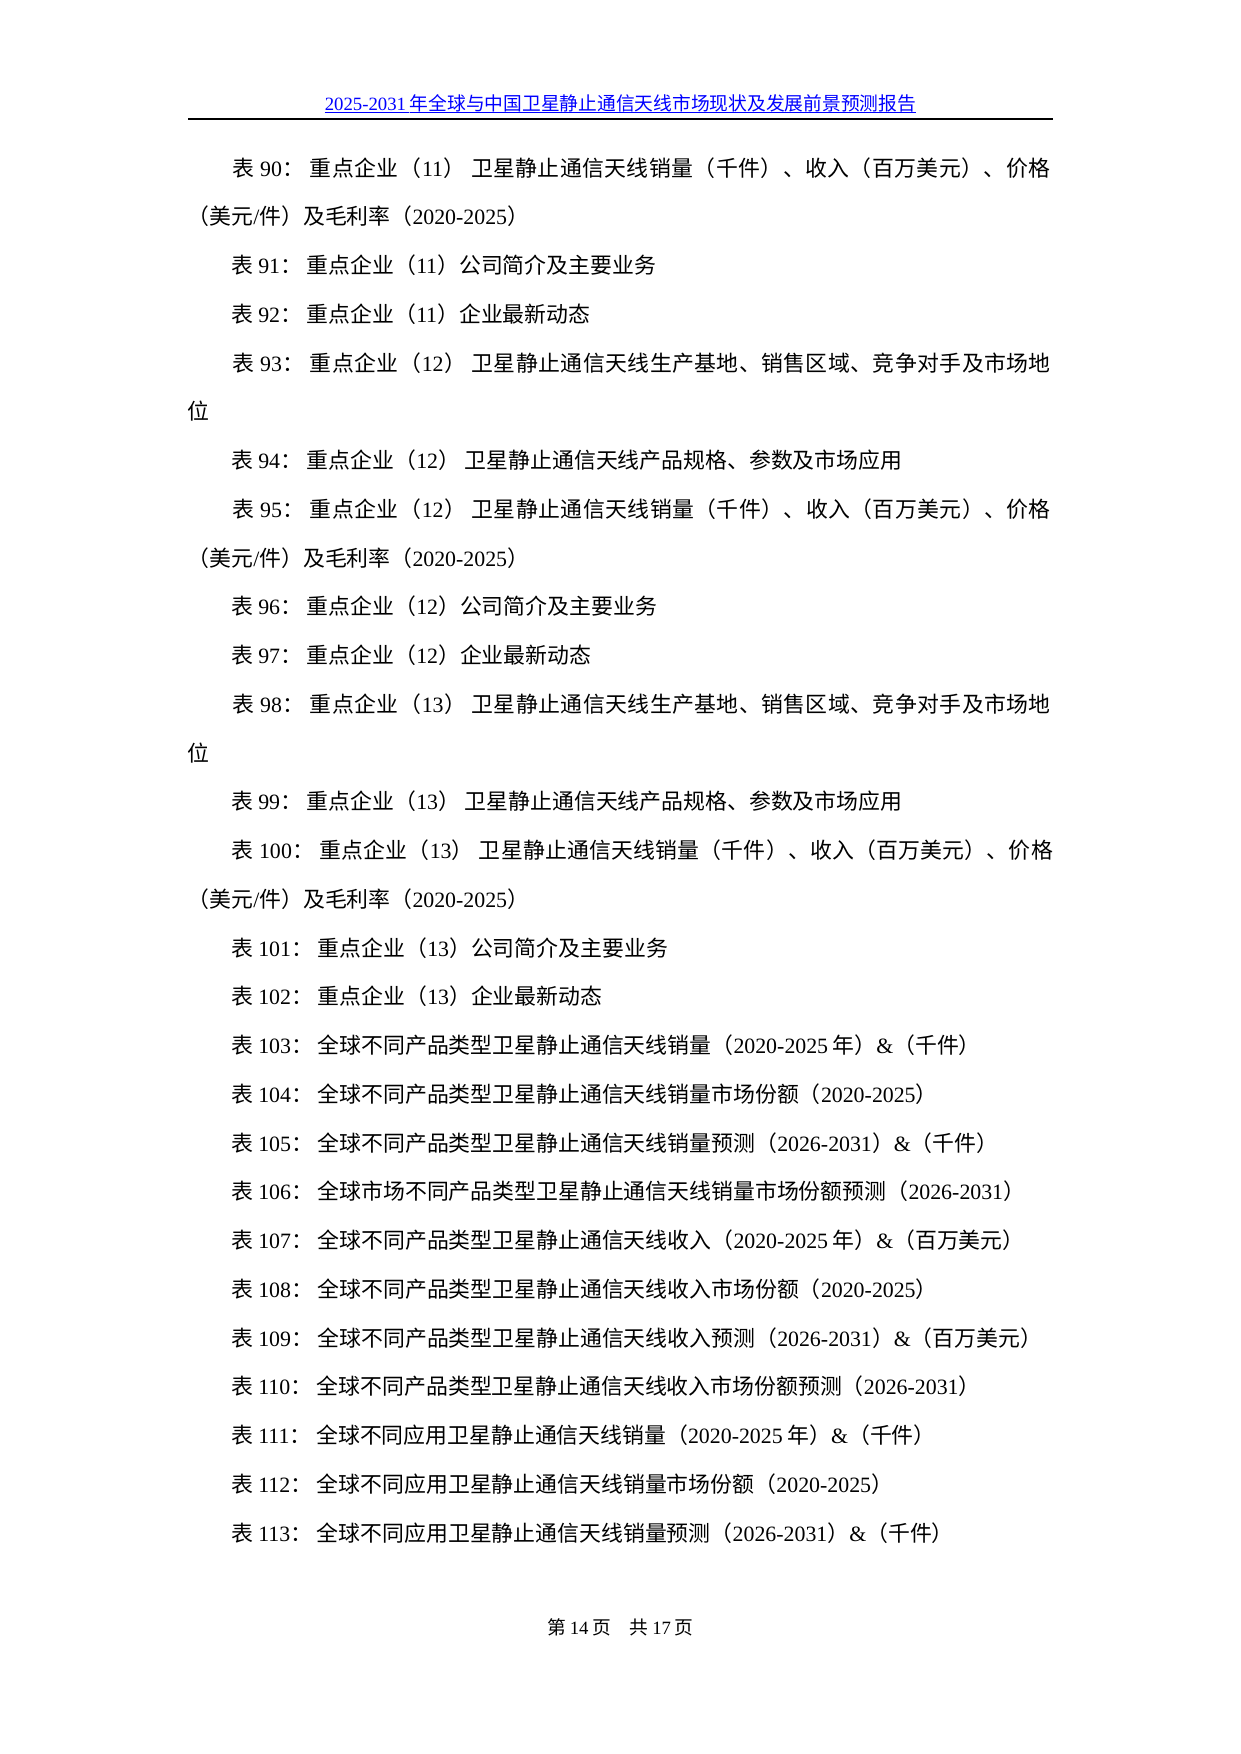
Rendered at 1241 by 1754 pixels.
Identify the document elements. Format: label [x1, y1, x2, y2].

text [187, 150, 1053, 1548]
